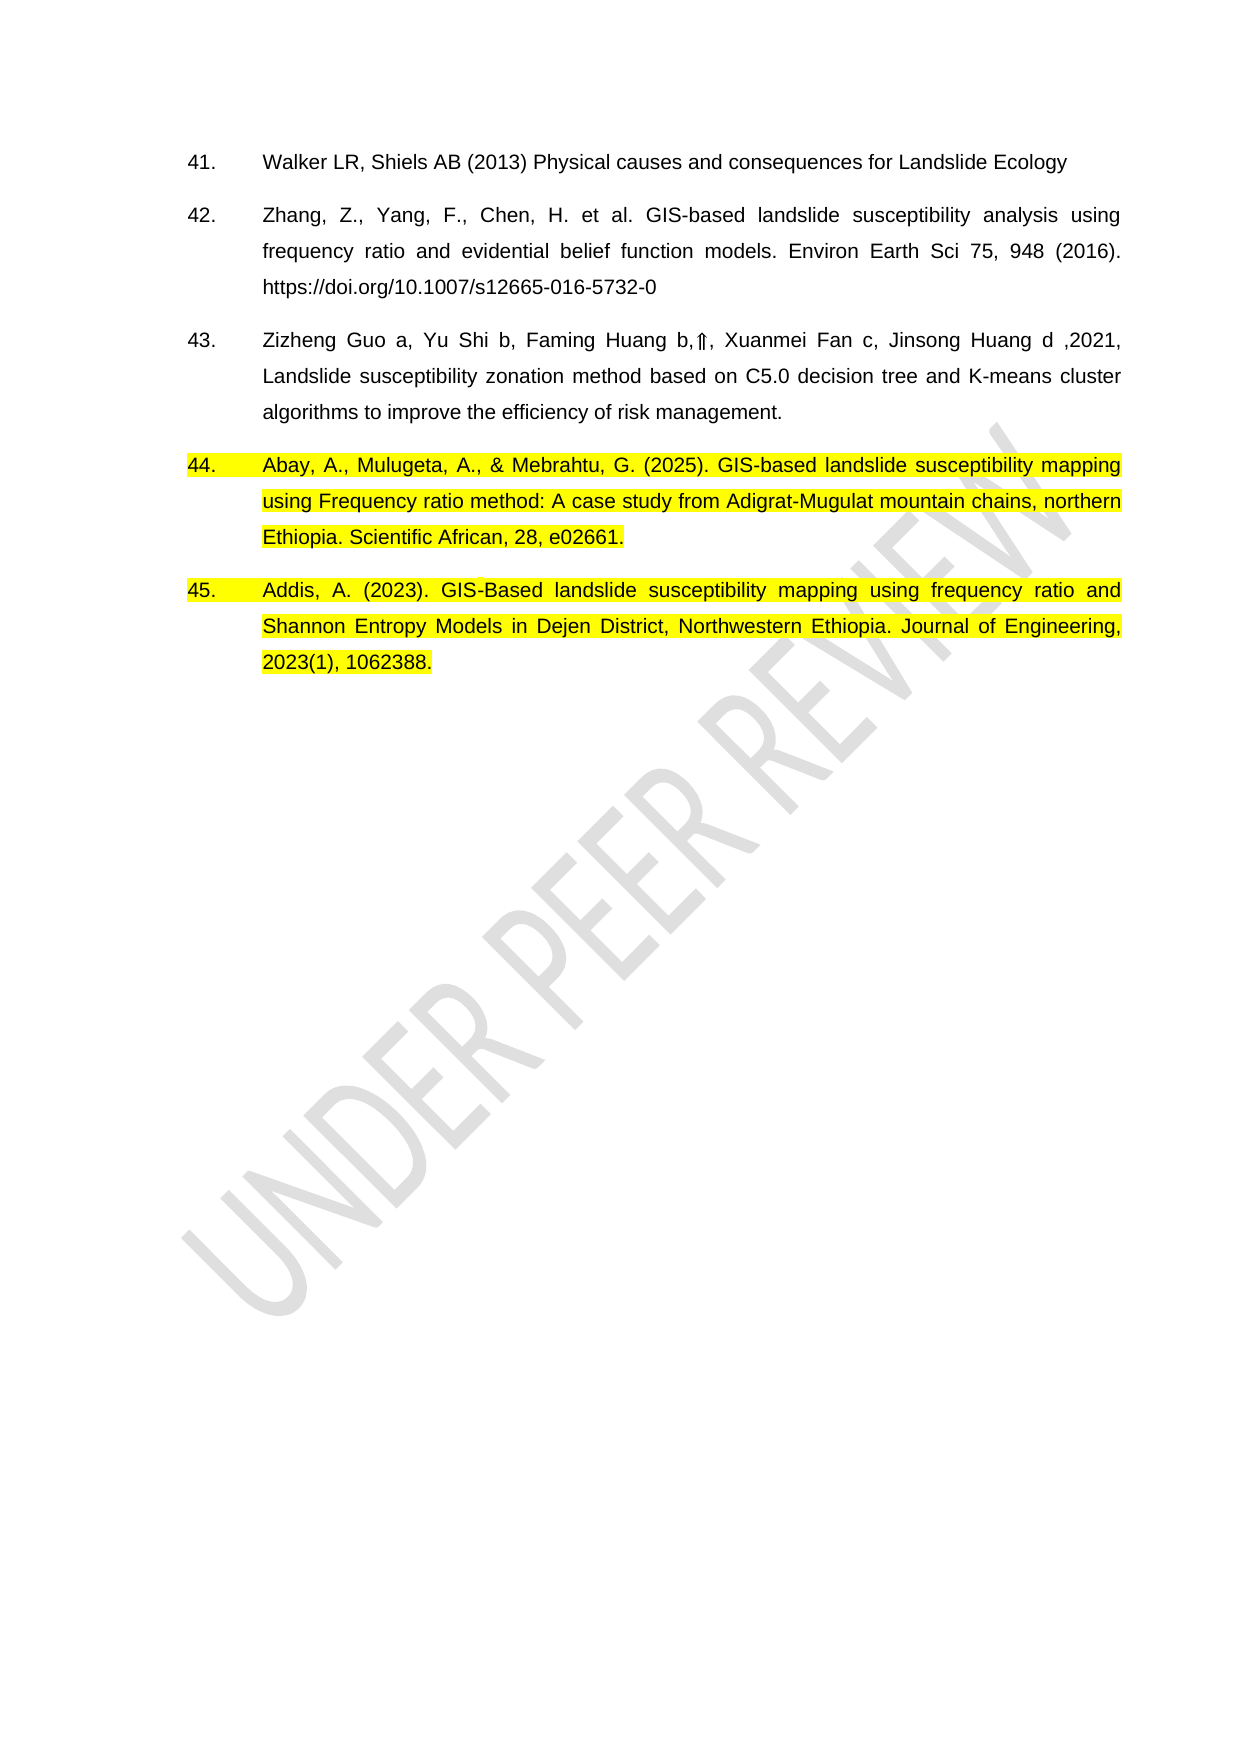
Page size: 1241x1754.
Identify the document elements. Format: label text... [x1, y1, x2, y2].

list Zizheng Guo a, Yu Shi b, Faming Huang b,⇑, Xuanmei Fan c, Jinsong Huang d ,2021, Landslide susceptibility zonation method based on C5.0 decision tree and K-means cluster algorithms to improve the efficiency of risk management. [187, 327, 1122, 424]
list Zhang, Z., Yang, F., Chen, H. et al. GIS-based landslide susceptibility analysis using frequency ratio and evidential belief function models. Environ Earth Sci 75, 948 (2016). https://doi.org/10.1007/s12665-016-5732-0 [187, 203, 1122, 298]
list Walker LR, Shiels AB (2013) Physical causes and consequences for Landslide Ecology [187, 150, 1122, 174]
list Abay, A., Mulugeta, A., & Mebrahtu, G. (2025). GIS-based landslide susceptibility mapping using Frequency ratio method: A case study from Adigrat-Mugulat mountain chains, northern Ethiopia. Scientific African, 28, e02661. [187, 477, 1122, 548]
list Addis, A. (2023). GIS‐Based landslide susceptibility mapping using frequency ratio and Shannon Entropy Models in Dejen District, Northwestern Ethiopia. Journal of Engineering, 2023(1), 1062388. [187, 602, 1122, 674]
